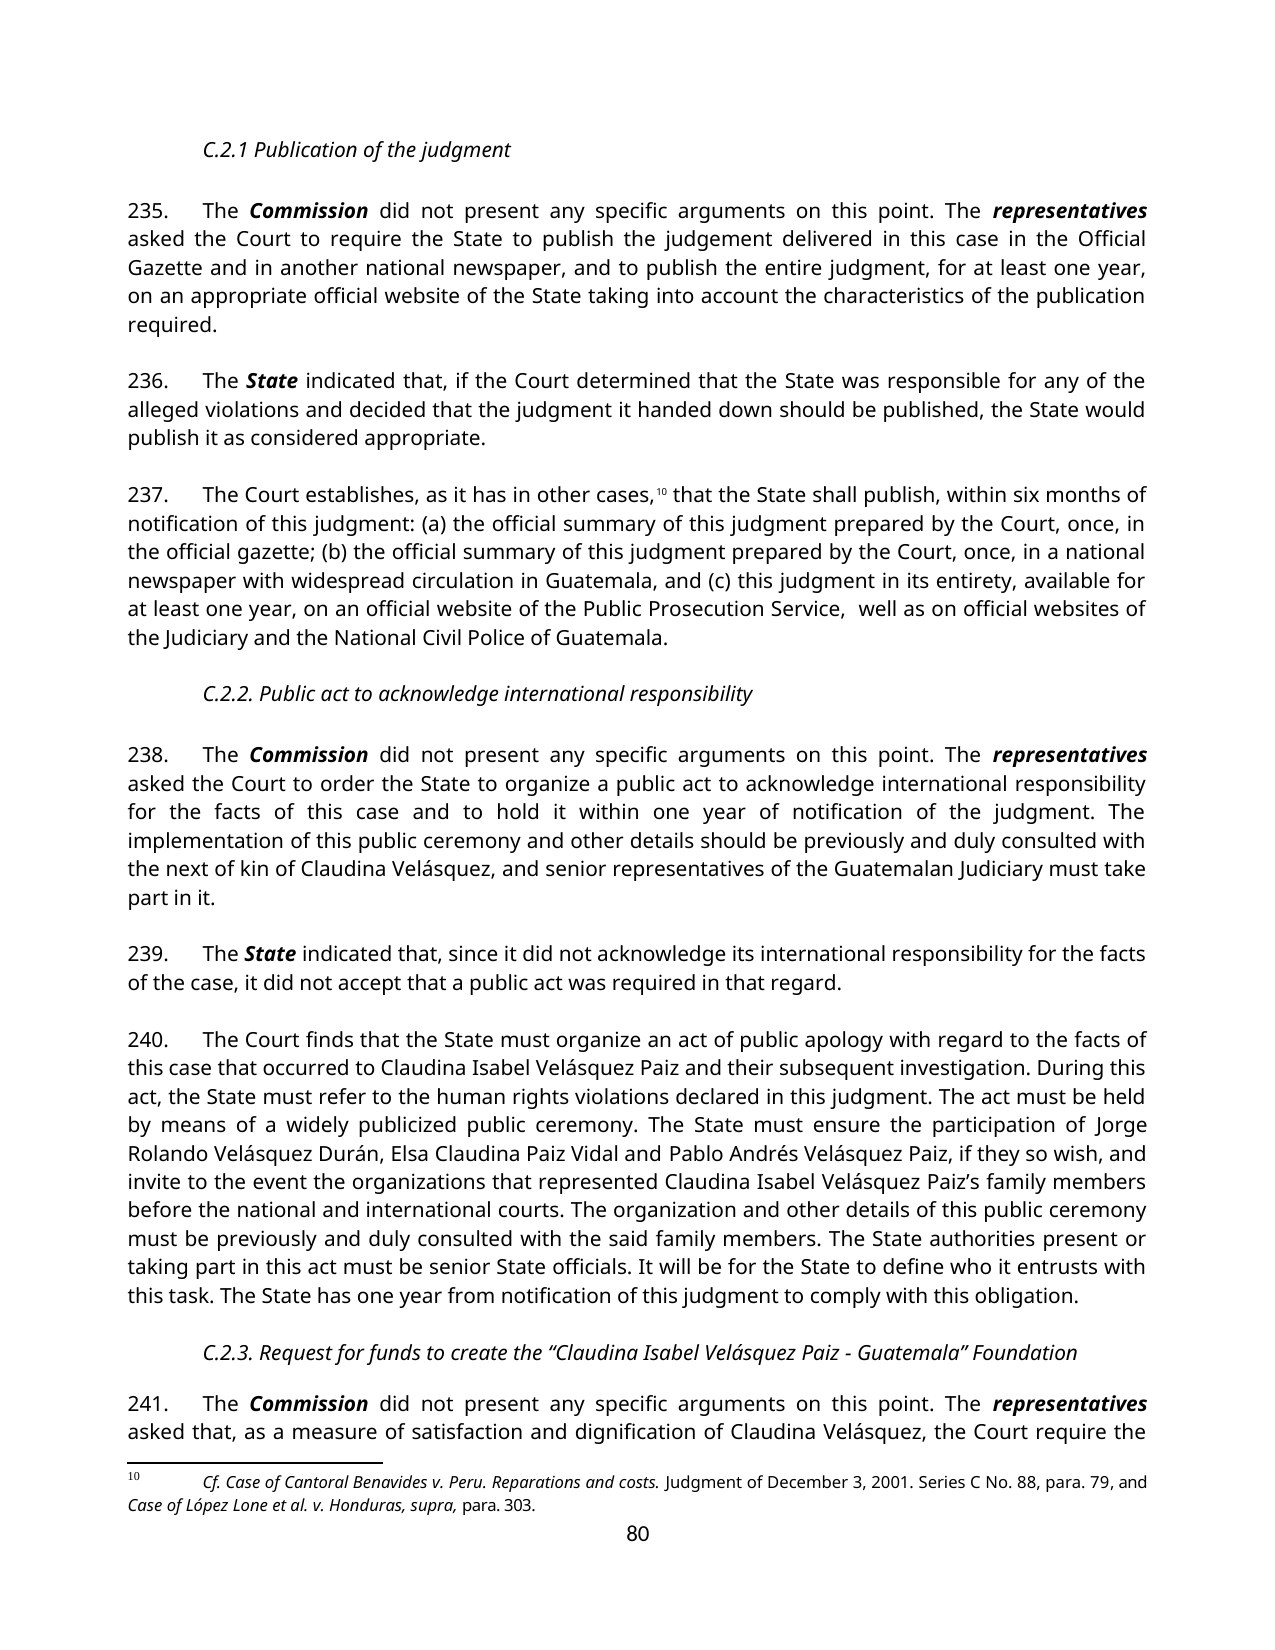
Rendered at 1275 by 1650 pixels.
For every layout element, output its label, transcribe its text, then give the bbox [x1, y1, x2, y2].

text The State indicated that, since it did not acknowledge its international responsibility for the facts of the case, it did not accept that a public act was required in that regard. [127, 939, 1147, 996]
text The Commission did not present any specific arguments on this point. The representatives asked the Court to order the State to organize a public act to acknowledge international responsibility for the facts of this case and to hold it within one year of notification of the judgment. The implementation of this public ceremony and other details should be previously and duly consulted with the next of kin of Claudina Velásquez, and senior representatives of the Guatemalan Judiciary must take part in it. [127, 741, 1147, 911]
text C.2.1 Publication of the judgment [202, 135, 1147, 163]
text The State indicated that, if the Court determined that the State was responsible for any of the alleged violations and decided that the judgment it handed down should be published, the State would publish it as considered appropriate. [127, 367, 1147, 452]
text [127, 1389, 1147, 1446]
text The Court establishes, as it has in other cases, that the State shall publish, within six months of notification of this judgment: (a) the official summary of this judgment prepared by the Court, once, in the official gazette; (b) the official summary of this judgment prepared by the Court, once, in a national newspaper with widespread circulation in Guatemala, and (c) this judgment in its entirety, available for at least one year, on an official website of the Public Prosecution Service, well as on official websites of the Judiciary and the National Civil Police of Guatemala. [127, 480, 1147, 651]
text C.2.2. Public act to acknowledge international responsibility [202, 679, 1147, 708]
text The Commission did not present any specific arguments on this point. The representatives asked the Court to require the State to publish the judgement delivered in this case in the Official Gazette and in another national newspaper, and to publish the entire judgment, for at least one year, on an appropriate official website of the State taking into account the characteristics of the publication required. [127, 196, 1147, 338]
text C.2.3. Request for funds to create the “Claudina Isabel Velásquez Paiz - Guatemala” Foundation [202, 1338, 1147, 1366]
text The Court finds that the State must organize an act of public apology with regard to the facts of this case that occurred to Claudina Isabel Velásquez Paiz and their subsequent investigation. During this act, the State must refer to the human rights violations declared in this judgment. The act must be held by means of a widely publicized public ceremony. The State must ensure the participation of Jorge Rolando Velásquez Durán, Elsa Claudina Paiz Vidal and Pablo Andrés Velásquez Paiz, if they so wish, and invite to the event the organizations that represented Claudina Isabel Velásquez Paiz’s family members before the national and international courts. The organization and other details of this public ceremony must be previously and duly consulted with the said family members. The State authorities present or taking part in this act must be senior State officials. It will be for the State to define who it entrusts with this task. The State has one year from notification of this judgment to comply with this obligation. [127, 1025, 1147, 1309]
